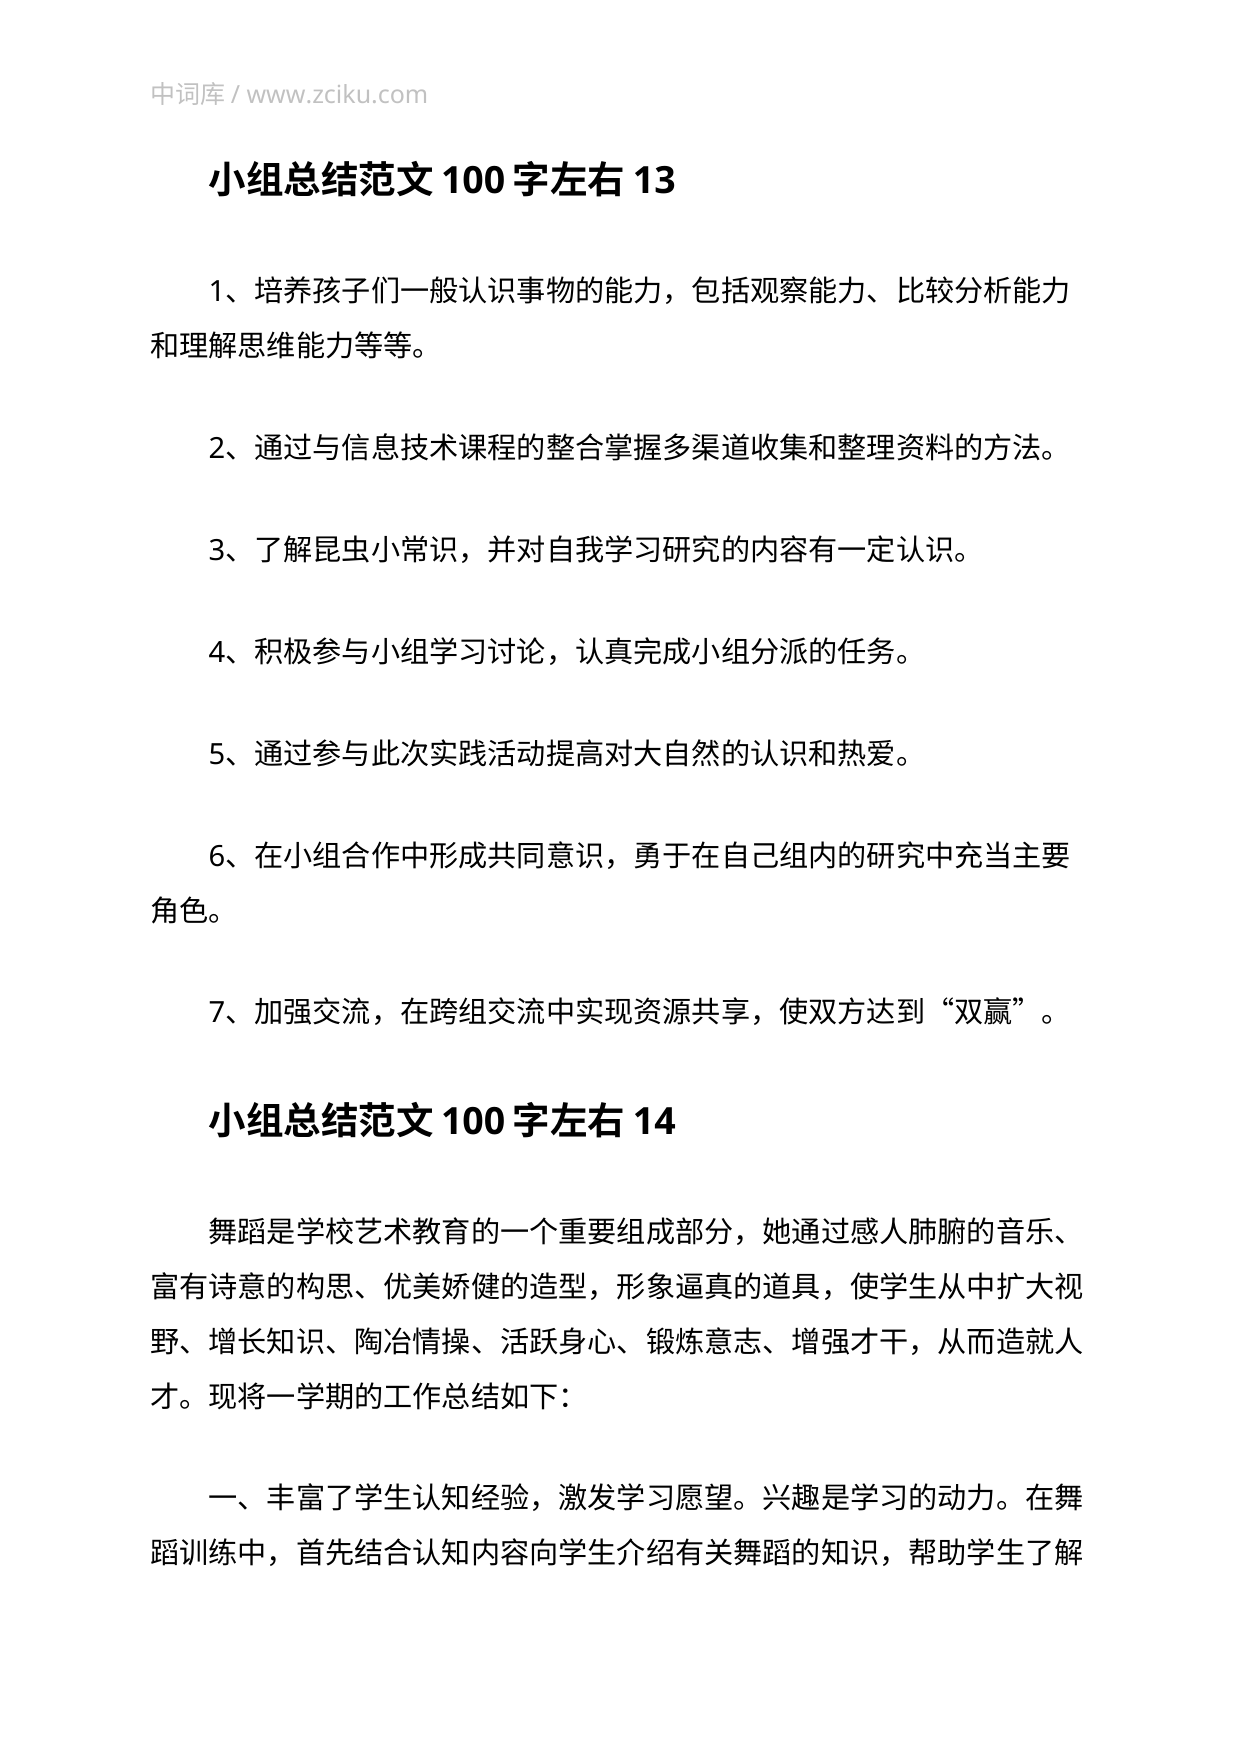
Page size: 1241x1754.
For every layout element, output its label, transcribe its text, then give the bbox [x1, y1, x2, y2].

text 舞蹈是学校艺术教育的一个重要组成部分，她通过感人肺腑的音乐、富有诗意的构思、优美娇健的造型，形象逼真的道具，使学生从中扩大视野、增长知识、陶冶情操、活跃身心、锻炼意志、增强才干，从而造就人才。现将一学期的工作总结如下： [150, 1209, 1090, 1416]
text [150, 1475, 1090, 1572]
text 小组总结范文100字左右14 [150, 1091, 1090, 1146]
text 3、了解昆虫小常识，并对自我学习研究的内容有一定认识。 [150, 526, 1090, 569]
text 1、培养孩子们一般认识事物的能力，包括观察能力、比较分析能力和理解思维能力等等。 [150, 268, 1090, 365]
text 7、加强交流，在跨组交流中实现资源共享，使双方达到“双赢”。 [150, 989, 1090, 1031]
text 小组总结范文100字左右13 [150, 150, 1090, 204]
text 4、积极参与小组学习讨论，认真完成小组分派的任务。 [150, 628, 1090, 671]
text 2、通过与信息技术课程的整合掌握多渠道收集和整理资料的方法。 [150, 424, 1090, 467]
text 6、在小组合作中形成共同意识，勇于在自己组内的研究中充当主要角色。 [150, 832, 1090, 929]
text 5、通过参与此次实践活动提高对大自然的认识和热爱。 [150, 730, 1090, 773]
